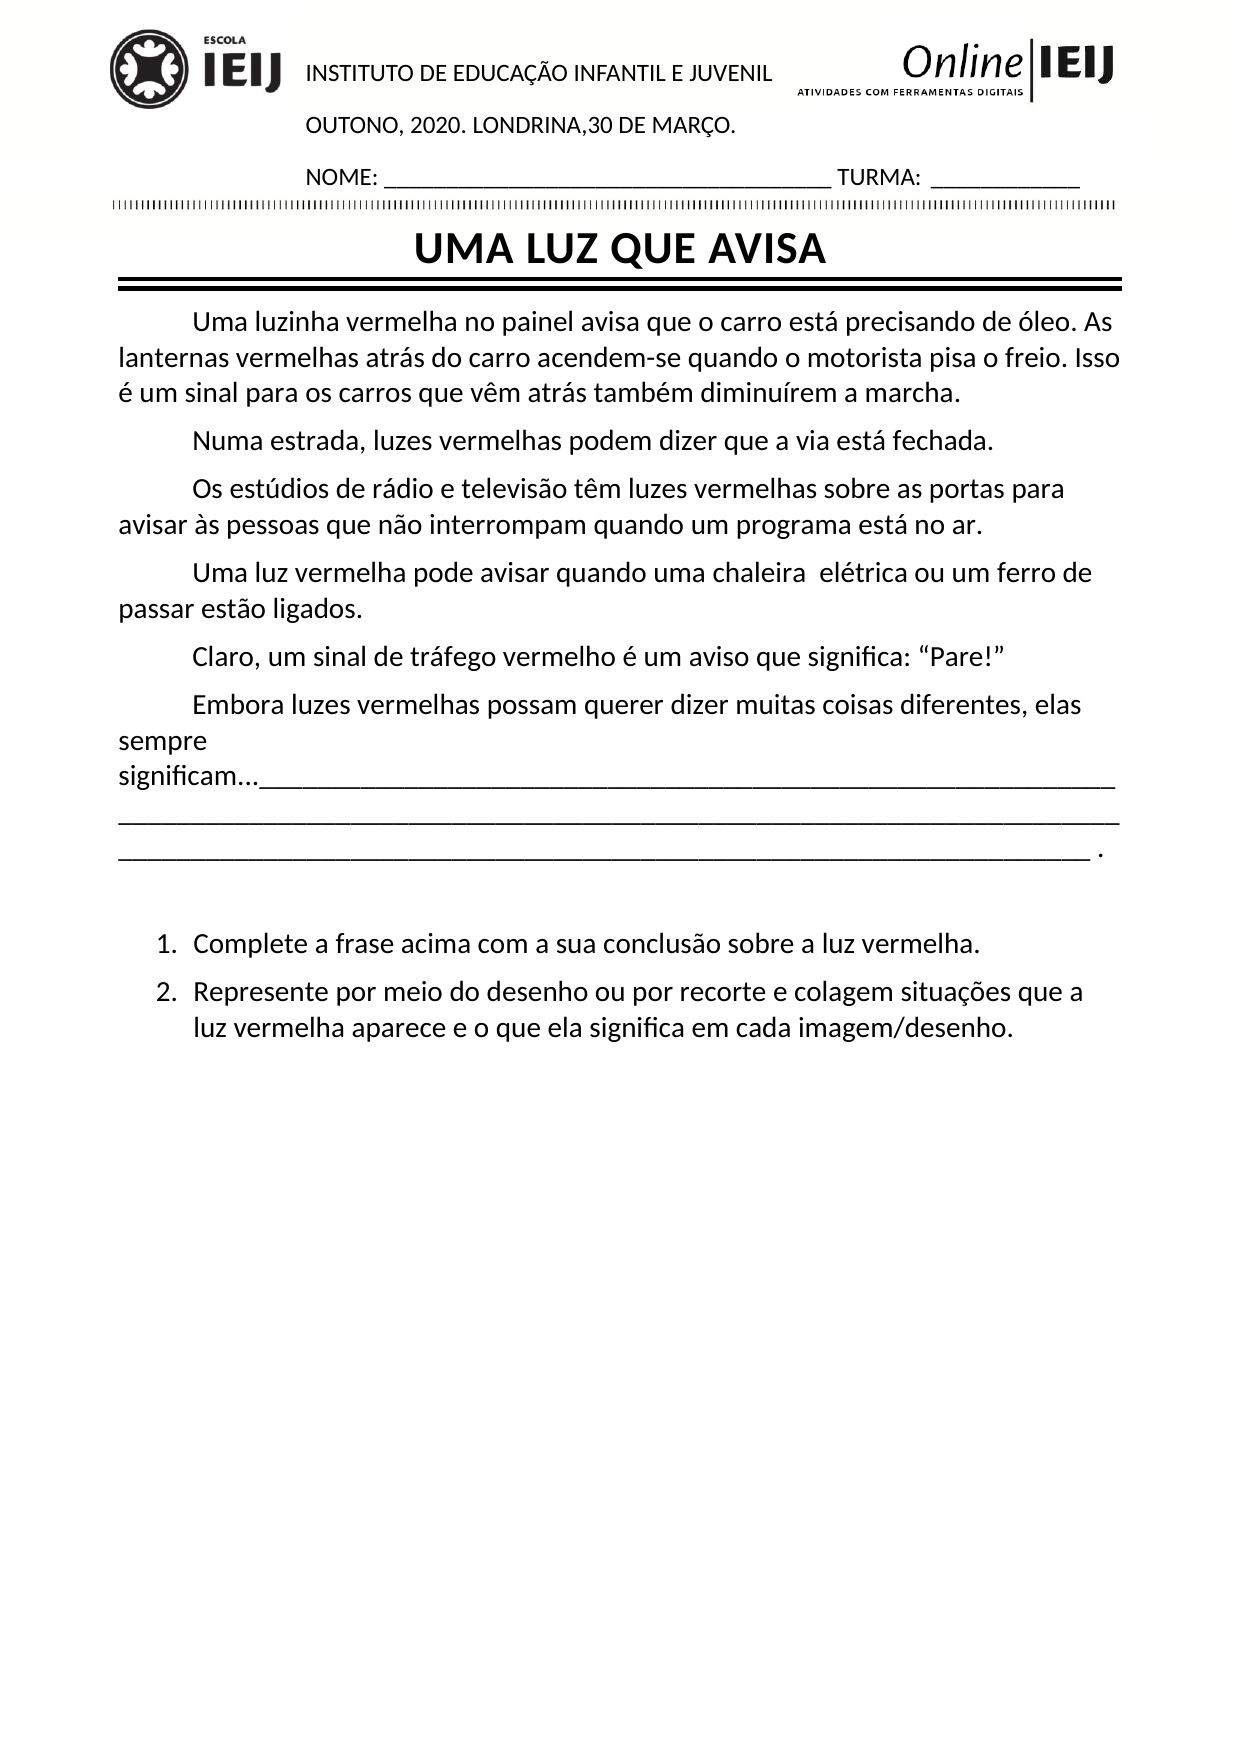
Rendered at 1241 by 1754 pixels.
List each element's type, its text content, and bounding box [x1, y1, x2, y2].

list Represente por meio do desenho ou por recorte e colagem situações que a luz vermelha aparece e o que ela significa em cada imagem/desenho. [156, 973, 1122, 1044]
text Os estúdios de rádio e televisão têm luzes vermelhas sobre as portas para avisar às pessoas que não interrompam quando um programa está no ar. [118, 471, 1122, 542]
text Claro, um sinal de tráfego vermelho é um aviso que significa: “Pare!” [118, 638, 1122, 674]
list Complete a frase acima com a sua conclusão sobre a luz vermelha. [156, 925, 1122, 961]
text UMA LUZ QUE AVISA [118, 218, 1122, 277]
text Embora luzes vermelhas possam querer dizer muitas coisas diferentes, elas sempre significam...___________________________________________________________________________________________________________________________________________________________________________________________________ . [118, 686, 1122, 864]
picture [0, 0, 1238, 240]
text Numa estrada, luzes vermelhas podem dizer que a via está fechada. [118, 422, 1122, 458]
text Uma luzinha vermelha no painel avisa que o carro está precisando de óleo. As lanternas vermelhas atrás do carro acendem-se quando o motorista pisa o freio. Isso é um sinal para os carros que vêm atrás também diminuírem a marcha. [118, 303, 1122, 410]
text Uma luz vermelha pode avisar quando uma chaleira elétrica ou um ferro de passar estão ligados. [118, 554, 1122, 626]
